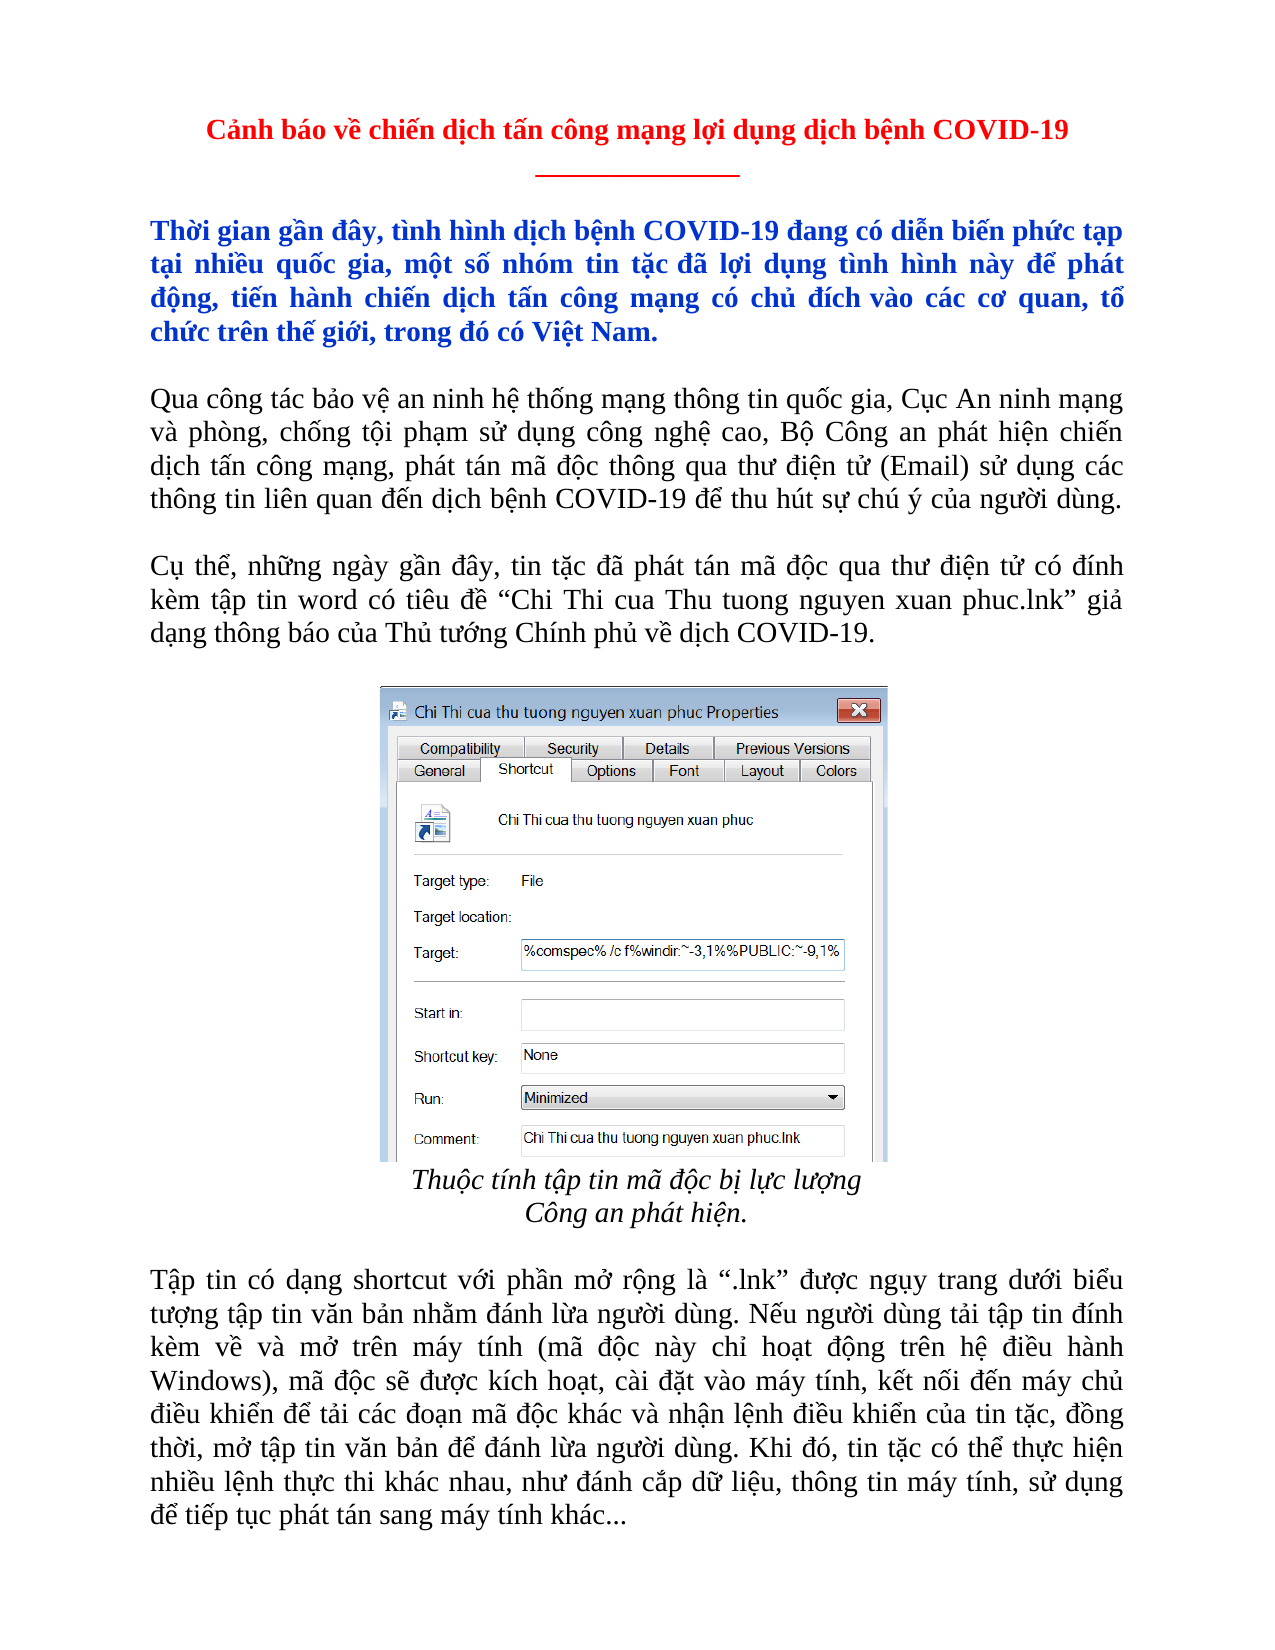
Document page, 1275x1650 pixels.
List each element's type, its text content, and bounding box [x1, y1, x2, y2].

text Tập tin có dạng shortcut với phần mở rộng là “.lnk” được ngụy trang dưới biểu tượng tập tin văn bản nhằm đánh lừa người dùng. Nếu người dùng tải tập tin đính kèm về và mở trên máy tính (mã độc này chỉ hoạt động trên hệ điều hành Windows), mã độc sẽ được kích hoạt, cài đặt vào máy tính, kết nối đến máy chủ điều khiển để tải các đoạn mã độc khác và nhận lệnh điều khiển của tin tặc, đồng thời, mở tập tin văn bản để đánh lừa người dùng. Khi đó, tin tặc có thể thực hiện nhiều lệnh thực thi khác nhau, như đánh cắp dữ liệu, thông tin máy tính, sử dụng để tiếp tục phát tán sang máy tính khác... [150, 1229, 1125, 1531]
text Thời gian gần đây, tình hình dịch bệnh COVID-19 đang có diễn biến phức tạp tại nhiều quốc gia, một số nhóm tin tặc đã lợi dụng tình hình này để phát động, tiến hành chiến dịch tấn công mạng có chủ đích vào các cơ quan, tổ chức trên thế giới, trong đó có Việt Nam. [150, 213, 1125, 347]
text Qua công tác bảo vệ an ninh hệ thống mạng thông tin quốc gia, Cục An ninh mạng và phòng, chống tội phạm sử dụng công nghệ cao, Bộ Công an phát hiện chiến dịch tấn công mạng, phát tán mã độc thông qua thư điện tử (Email) sử dụng các thông tin liên quan đến dịch bệnh COVID-19 để thu hút sự chú ý của người dùng. Cụ thể, những ngày gần đây, tin tặc đã phát tán mã độc qua thư điện tử có đính kèm tập tin word có tiêu đề “Chi Thi cua Thu tuong nguyen xuan phuc.lnk” giả dạng thông báo của Thủ tướng Chính phủ về dịch COVID-19. [150, 381, 1125, 649]
table_cell Thuộc tính tập tin mã độc bị lực lượng Công an phát hiện. [380, 1162, 895, 1229]
table_header [888, 683, 895, 1162]
text Cảnh báo về chiến dịch tấn công mạng lợi dụng dịch bệnh COVID-19 [150, 112, 1125, 146]
picture [379, 682, 888, 1162]
text ______________ [150, 146, 1125, 179]
